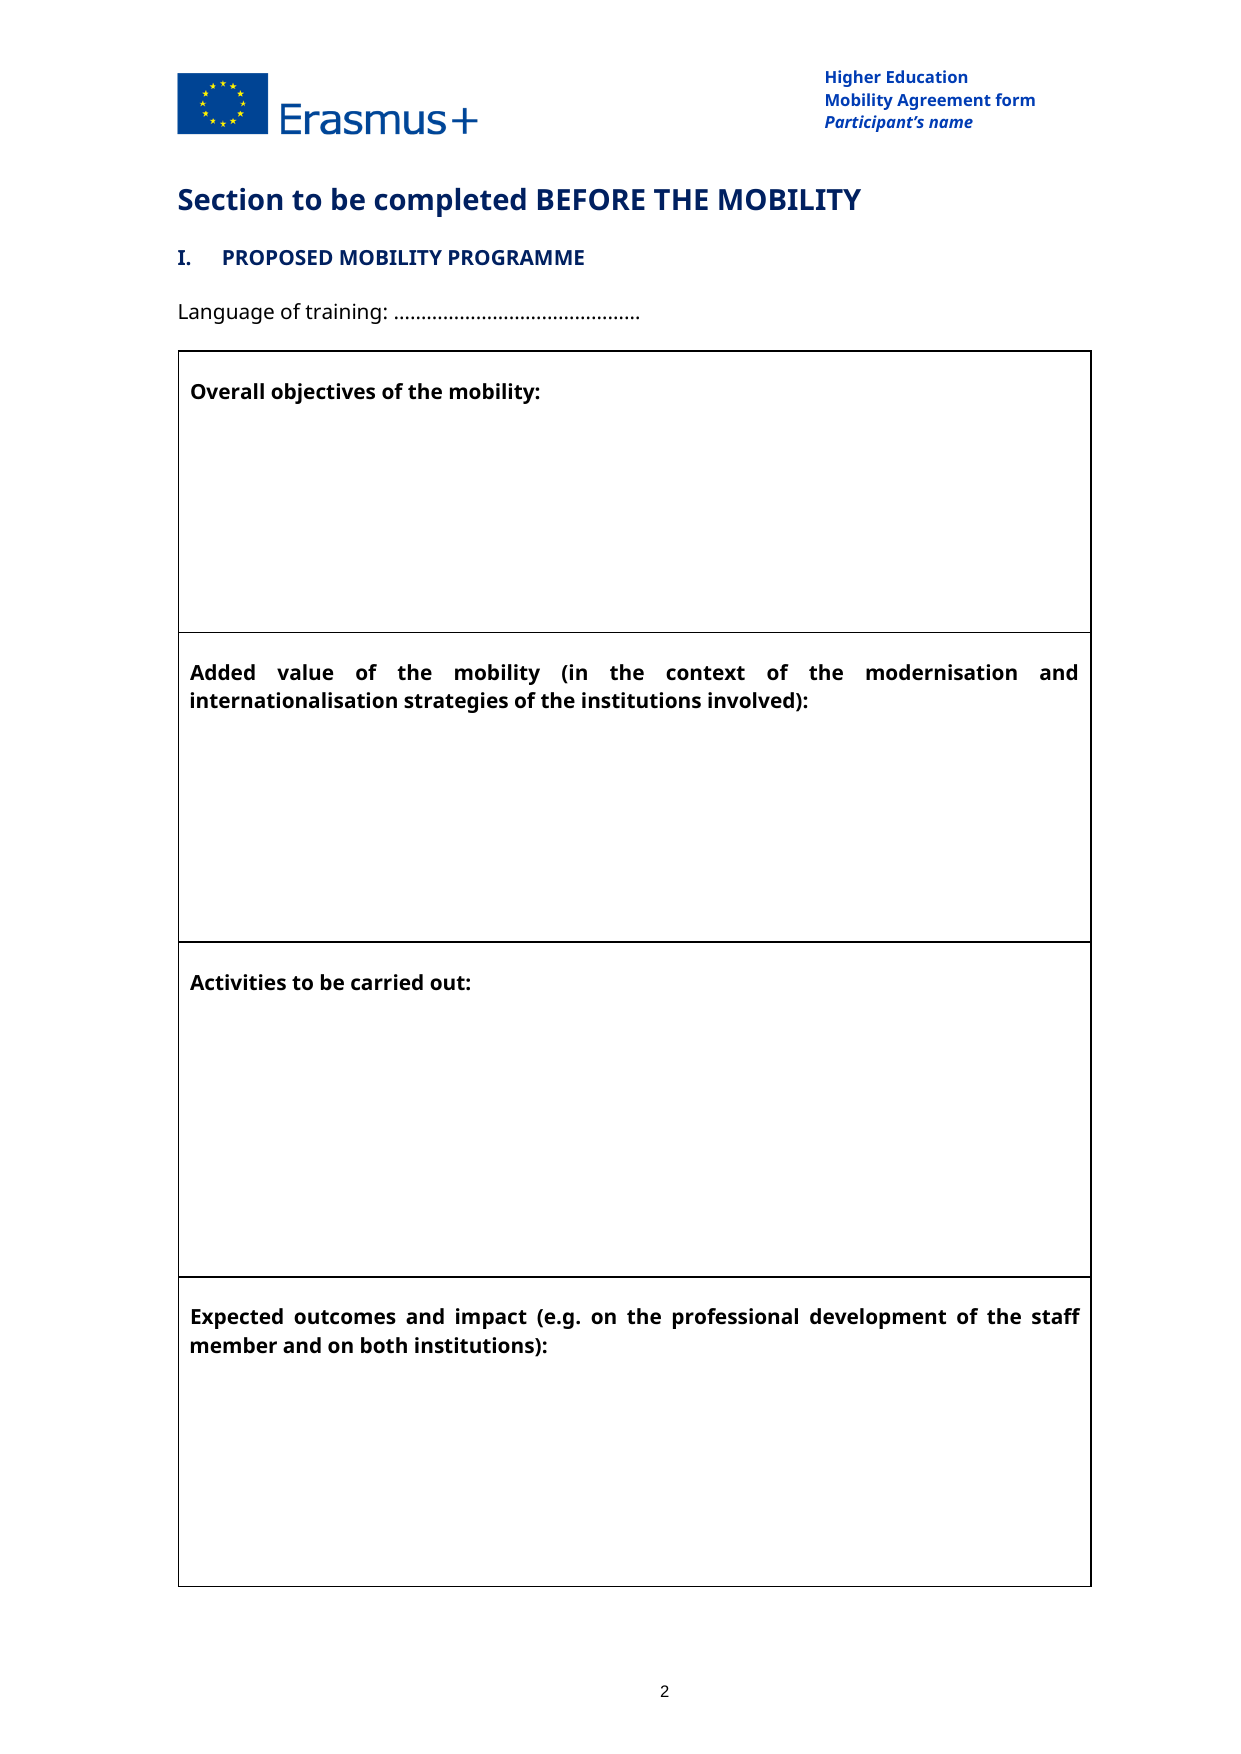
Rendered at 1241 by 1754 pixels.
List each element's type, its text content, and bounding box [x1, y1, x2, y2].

table_cell Added value of the mobility (in the context of the modernisation and internationalisation strategies of the institutions involved): [179, 633, 1090, 941]
text Language of training: ……………………………………… [177, 297, 1092, 325]
table_cell Activities to be carried out: [179, 943, 1090, 1276]
subtitle I. PROPOSED MOBILITY PROGRAMME [177, 243, 1092, 272]
table_header Overall objectives of the mobility: [179, 352, 1090, 632]
subtitle Section to be completed BEFORE THE MOBILITY [177, 179, 1092, 218]
table_cell Expected outcomes and impact (e.g. on the professional development of the staff member and on both institutions): [179, 1278, 1090, 1586]
picture [177, 73, 478, 135]
